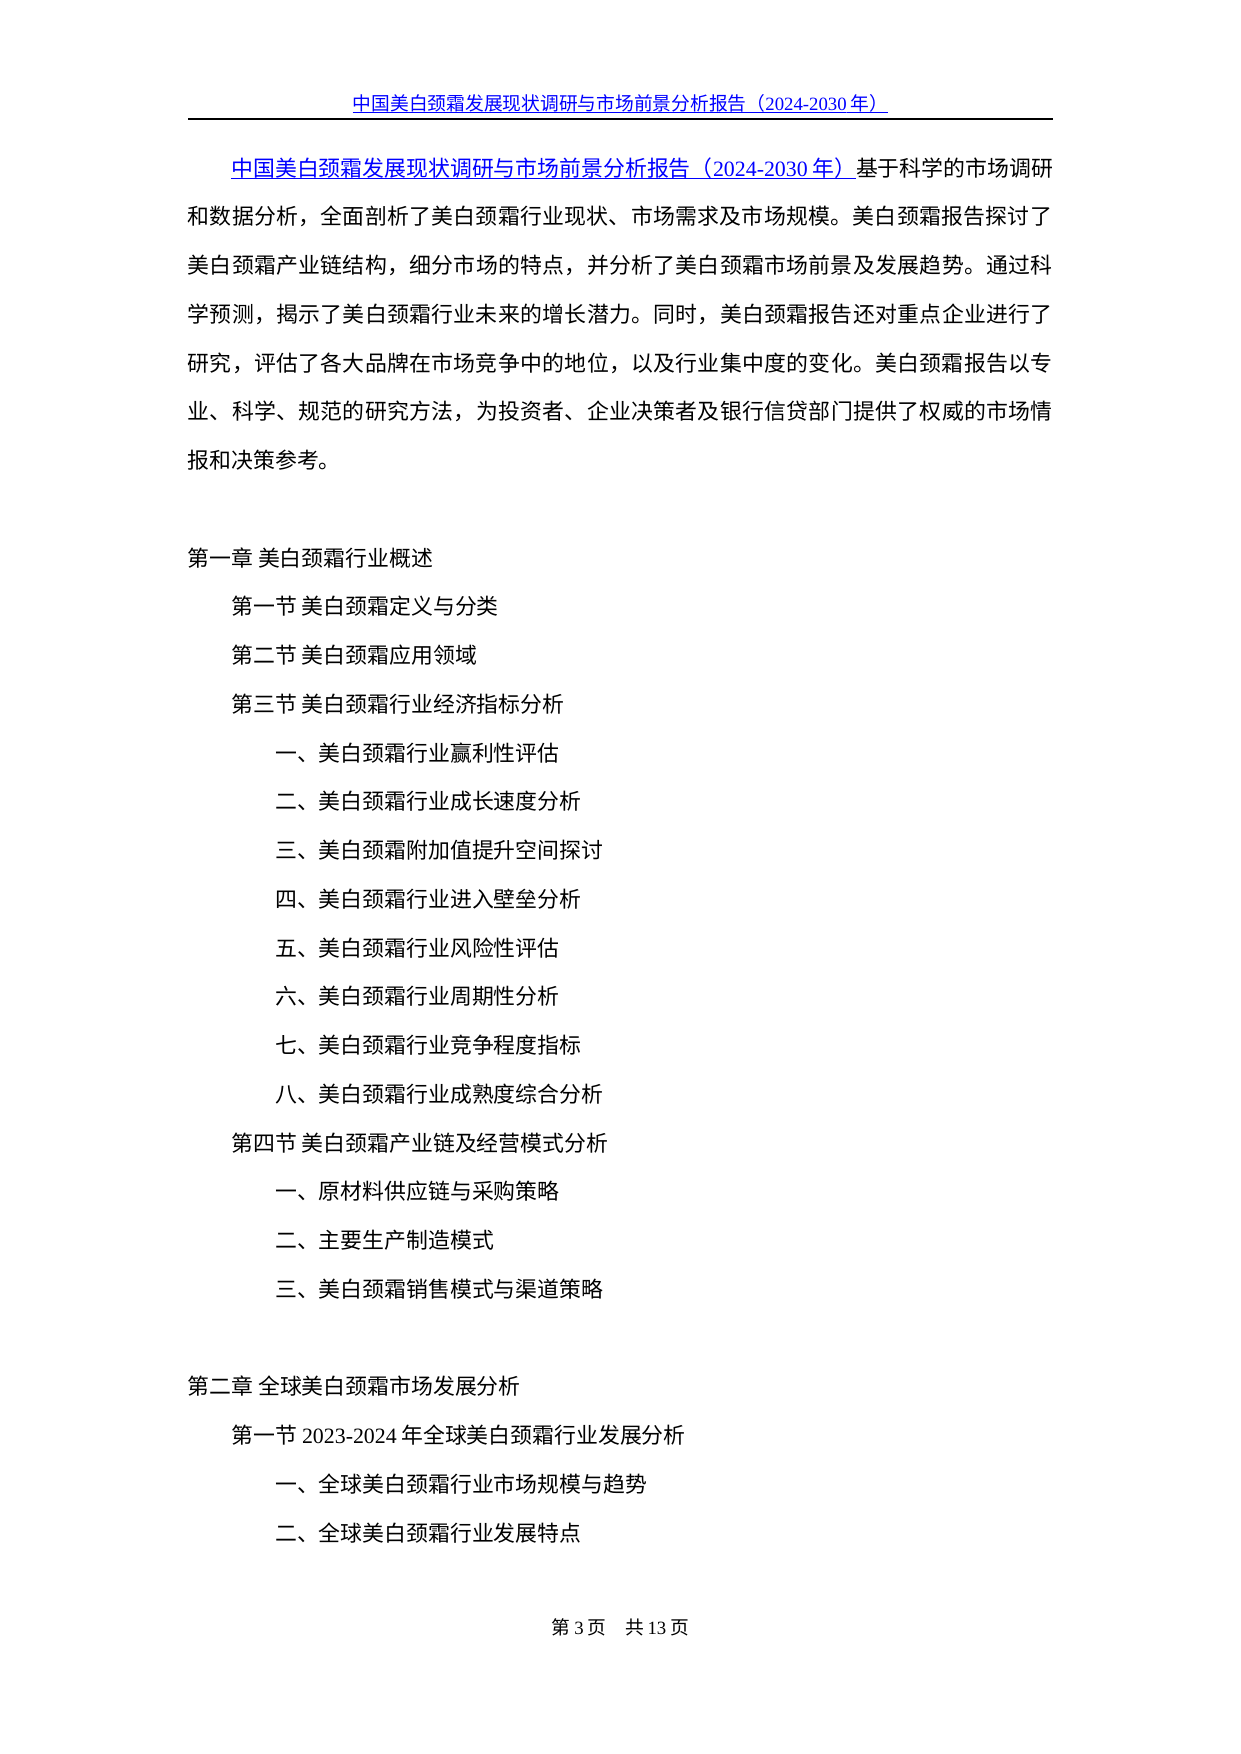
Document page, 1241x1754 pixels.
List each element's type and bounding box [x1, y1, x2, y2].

text [187, 150, 1053, 1548]
